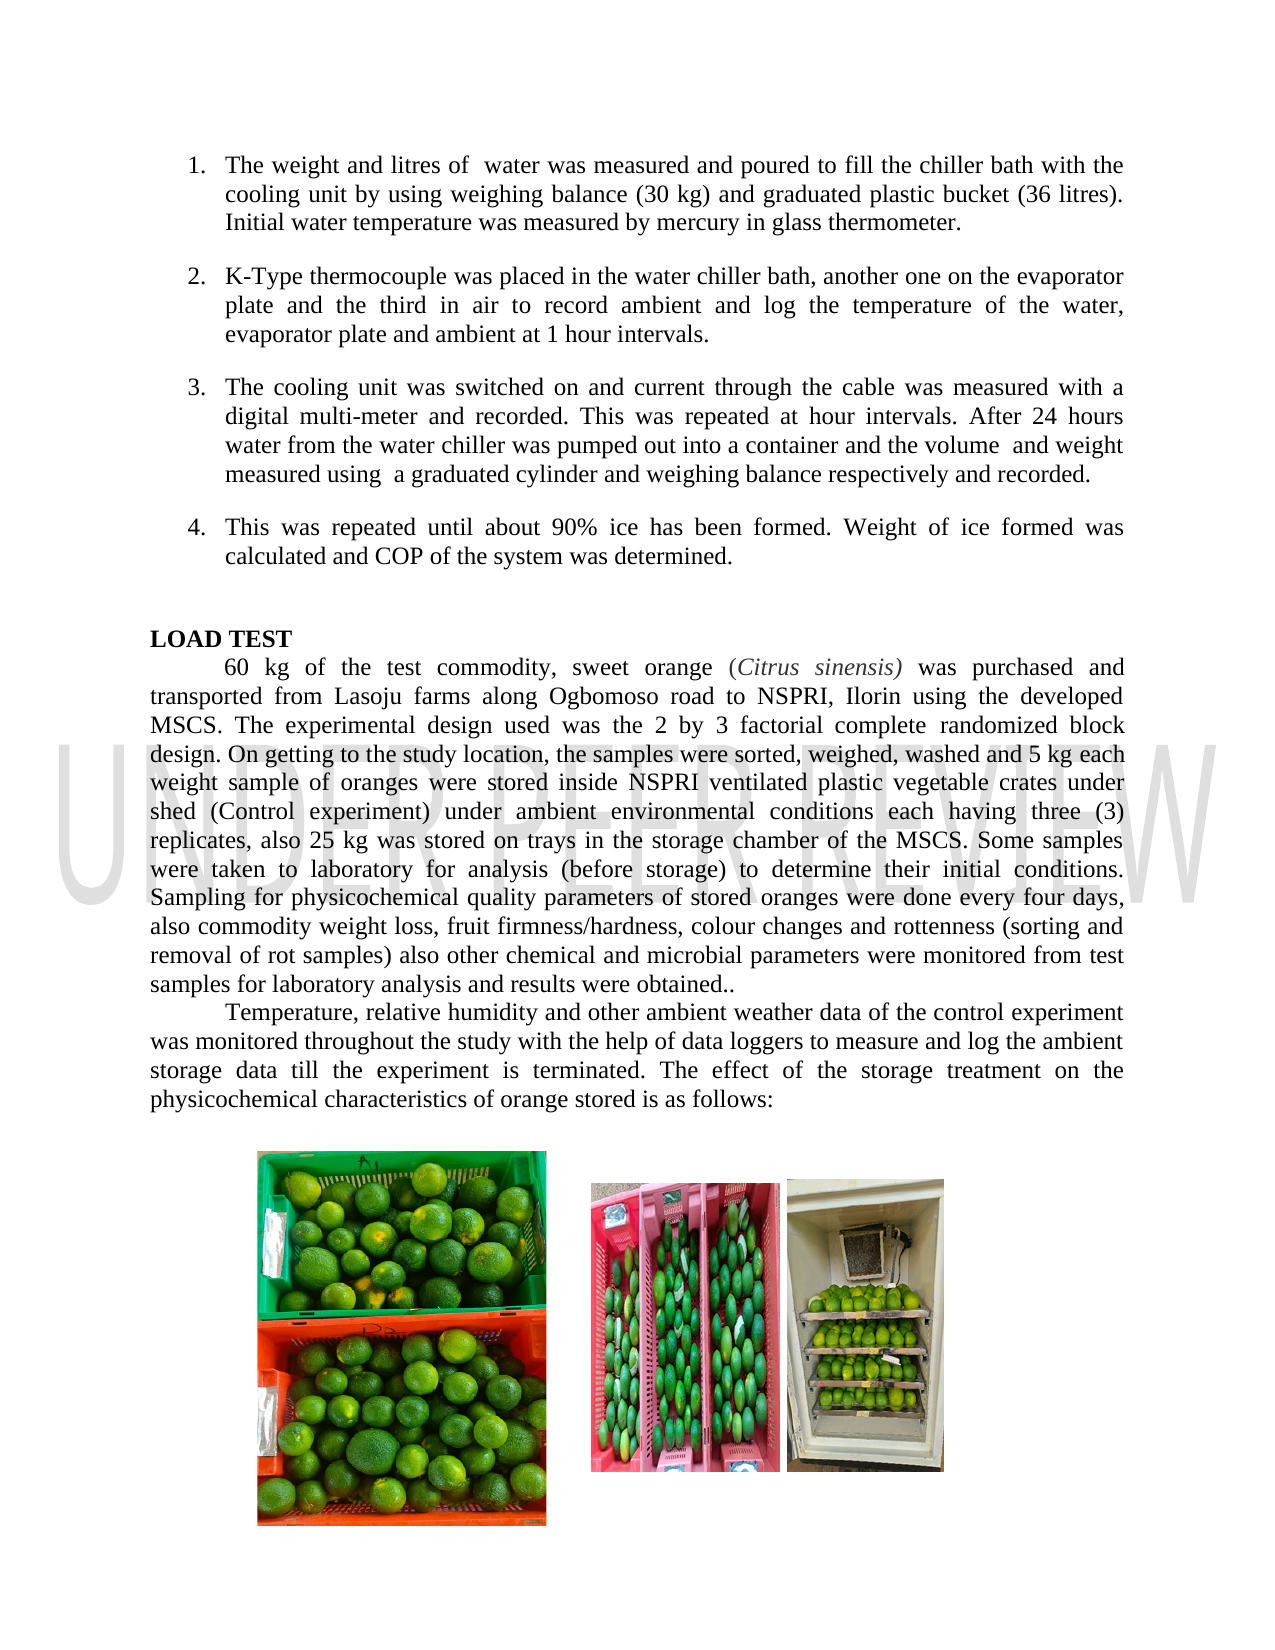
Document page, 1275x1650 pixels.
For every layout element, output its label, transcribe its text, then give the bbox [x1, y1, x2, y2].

list K-Type thermocouple was placed in the water chiller bath, another one on the evaporator plate and the third in air to record ambient and log the temperature of the water, evaporator plate and ambient at 1 hour intervals. [187, 261, 1125, 347]
list The weight and litres of water was measured and poured to fill the chiller bath with the cooling unit by using weighing balance (30 kg) and graduated plastic bucket (36 litres). Initial water temperature was measured by mercury in glass thermometer. [187, 150, 1125, 236]
picture [255, 1151, 547, 1523]
text Temperature, relative humidity and other ambient weather data of the control experiment was monitored throughout the study with the help of data loggers to measure and log the ambient storage data till the experiment is terminated. The effect of the storage treatment on the physicochemical characteristics of orange stored is as follows: [150, 997, 1125, 1112]
picture [589, 1179, 944, 1471]
list This was repeated until about 90% ice has been formed. Weight of ice formed was calculated and COP of the system was determined. [187, 512, 1125, 570]
list The cooling unit was switched on and current through the cable was measured with a digital multi-meter and recorded. This was repeated at hour intervals. After 24 hours water from the water chiller was pumped out into a container and the volume and weight measured using a graduated cylinder and weighing balance respectively and recorded. [187, 372, 1125, 487]
text 60 kg of the test commodity, sweet orange (Citrus sinensis) was purchased and transported from Lasoju farms along Ogbomoso road to NSPRI, Ilorin using the developed MSCS. The experimental design used was the 2 by 3 factorial complete randomized block design. On getting to the study location, the samples were sorted, weighed, washed and 5 kg each weight sample of oranges were stored inside NSPRI ventilated plastic vegetable crates under shed (Control experiment) under ambient environmental conditions each having three (3) replicates, also 25 kg was stored on trays in the storage chamber of the MSCS. Some samples were taken to laboratory for analysis (before storage) to determine their initial conditions. Sampling for physicochemical quality parameters of stored oranges were done every four days, also commodity weight loss, fruit firmness/hardness, colour changes and rottenness (sorting and removal of rot samples) also other chemical and microbial parameters were monitored from test samples for laboratory analysis and results were obtained.. [150, 652, 1125, 997]
text LOAD TEST [150, 624, 1125, 652]
